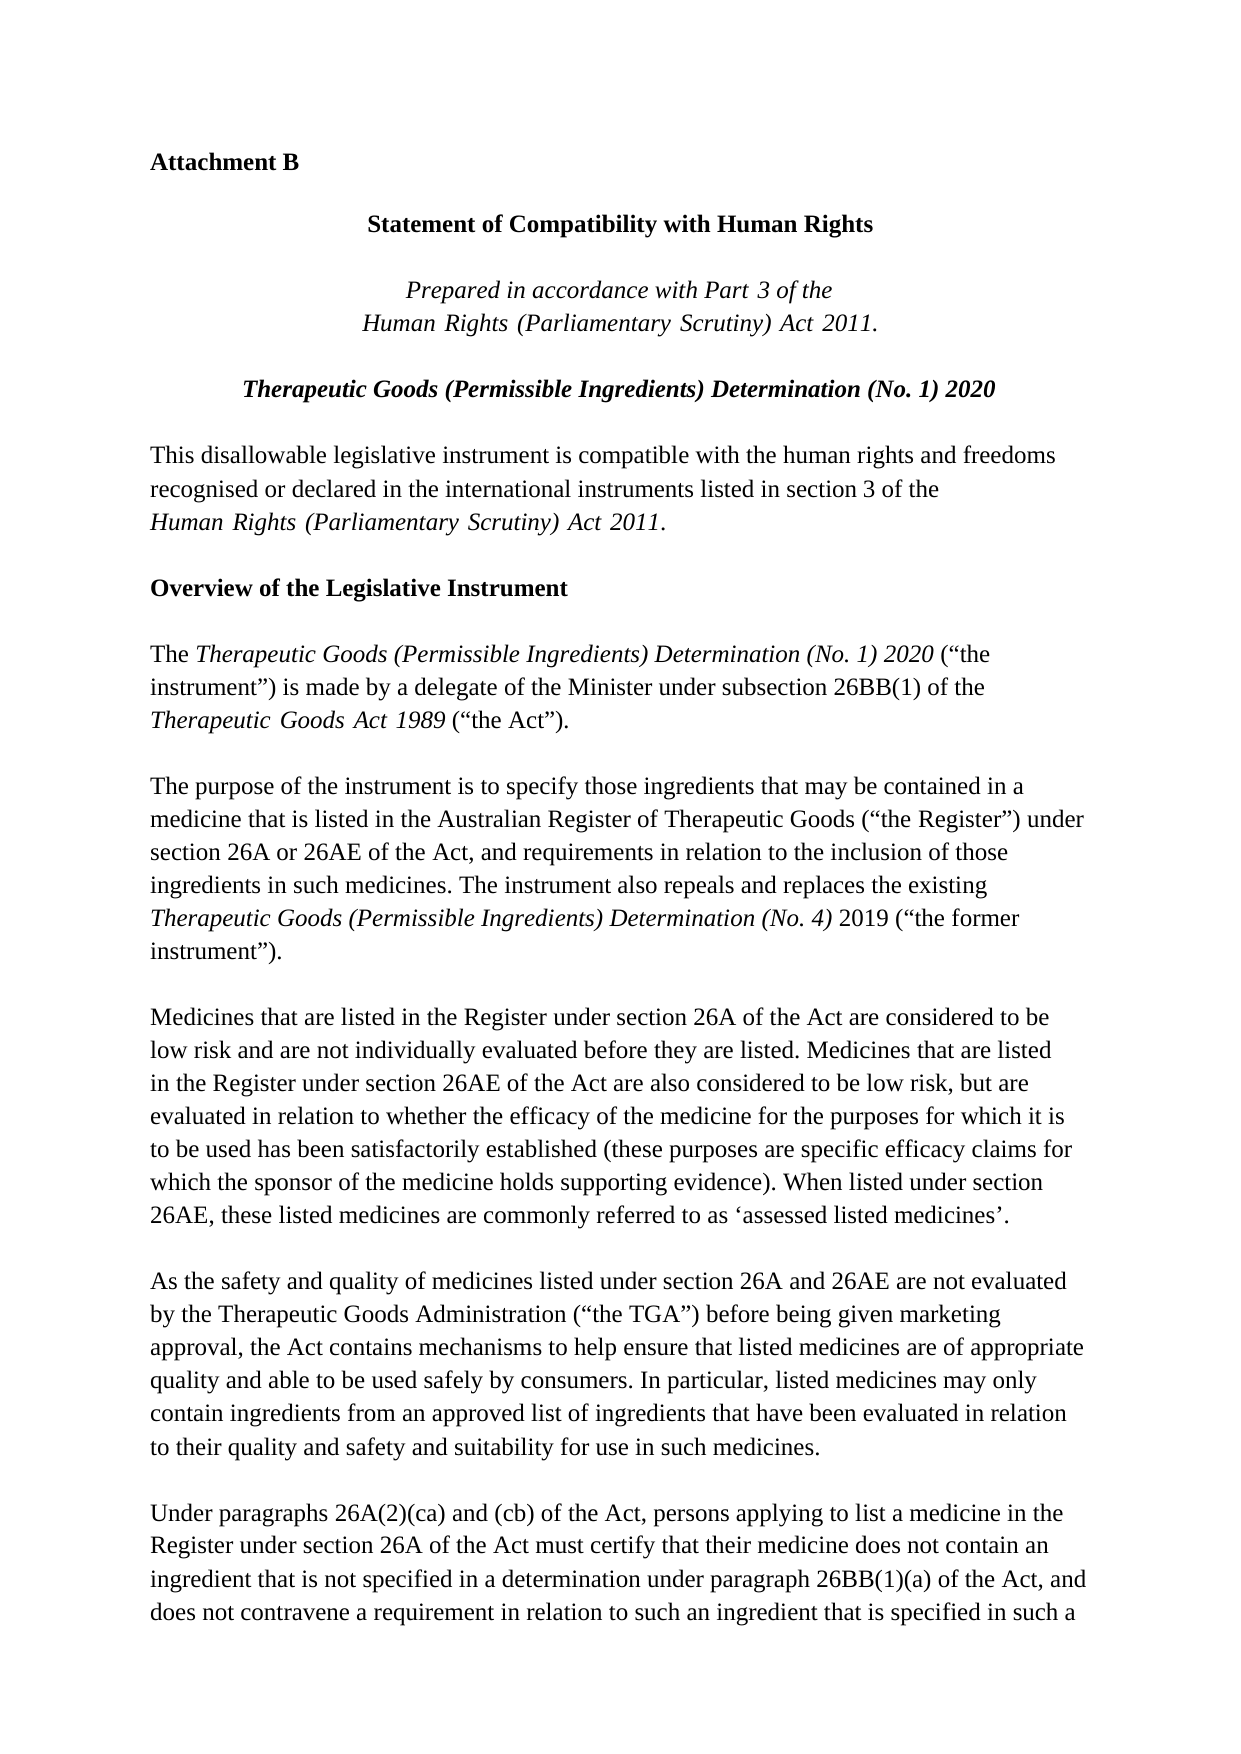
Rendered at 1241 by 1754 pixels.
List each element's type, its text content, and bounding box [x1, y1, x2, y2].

text As the safety and quality of medicines listed under section 26A and 26AE are not evaluated by the Therapeutic Goods Administration (“the TGA”) before being given marketing approval, the Act contains mechanisms to help ensure that listed medicines are of appropriate quality and able to be used safely by consumers. In particular, listed medicines may only contain ingredients from an approved list of ingredients that have been evaluated in relation to their quality and safety and suitability for use in such medicines. [150, 1266, 1090, 1460]
text This disallowable legislative instrument is compatible with the human rights and freedoms recognised or declared in the international instruments listed in section 3 of the Human Rights (Parliamentary Scrutiny) Act 2011. [150, 441, 1090, 536]
text Prepared in accordance with Part 3 of the Human Rights (Parliamentary Scrutiny) Act 2011. [150, 276, 1090, 337]
text Statement of Compatibility with Human Rights [150, 209, 1090, 238]
text The Therapeutic Goods (Permissible Ingredients) Determination (No. 1) 2020 (“the instrument”) is made by a delegate of the Minister under subsection 26BB(1) of the Therapeutic Goods Act 1989 (“the Act”). [150, 639, 1090, 734]
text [150, 1498, 1090, 1625]
text The purpose of the instrument is to specify those ingredients that may be contained in a medicine that is listed in the Australian Register of Therapeutic Goods (“the Register”) under section 26A or 26AE of the Act, and requirements in relation to the inclusion of those ingredients in such medicines. The instrument also repeals and replaces the existing Therapeutic Goods (Permissible Ingredients) Determination (No. 4) 2019 (“the former instrument”). [150, 771, 1090, 965]
text Medicines that are listed in the Register under section 26A of the Act are considered to be low risk and are not individually evaluated before they are listed. Medicines that are listed in the Register under section 26AE of the Act are also considered to be low risk, but are evaluated in relation to whether the efficacy of the medicine for the purposes for which it is to be used has been satisfactorily established (these purposes are specific efficacy claims for which the sponsor of the medicine holds supporting evidence). When listed under section 26AE, these listed medicines are commonly referred to as ‘assessed listed medicines’. [150, 1002, 1090, 1229]
text Overview of the Legislative Instrument [150, 573, 1090, 602]
text Therapeutic Goods (Permissible Ingredients) Determination (No. 1) 2020 [150, 374, 1090, 403]
text Attachment B [150, 147, 1090, 176]
